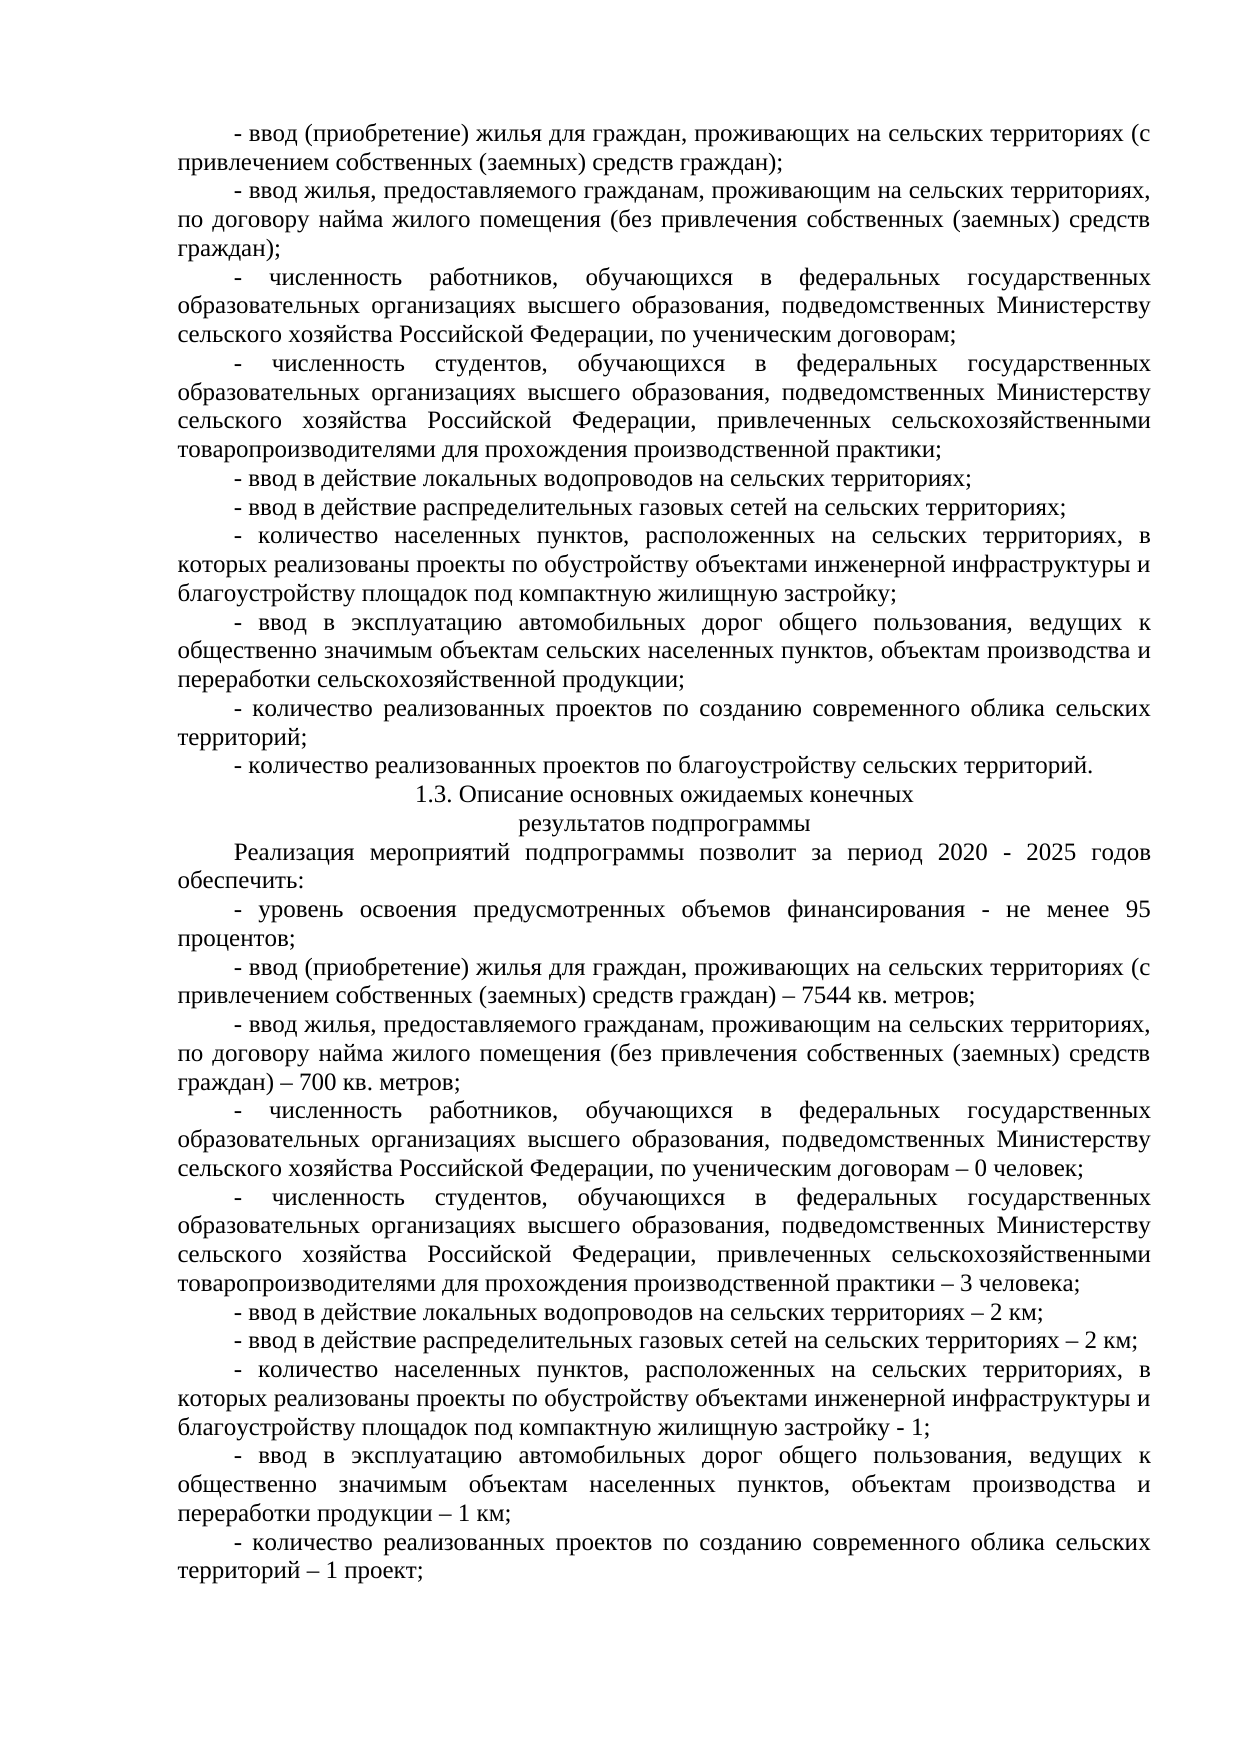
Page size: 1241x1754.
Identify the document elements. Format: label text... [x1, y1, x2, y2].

text - ввод в эксплуатацию автомобильных дорог общего пользования, ведущих к общественно значимым объектам населенных пунктов, объектам производства и переработки продукции – 1 км; [177, 1441, 1152, 1527]
text - ввод жилья, предоставляемого гражданам, проживающим на сельских территориях, по договору найма жилого помещения (без привлечения собственных (заемных) средств граждан) – 700 кв. метров; [177, 1009, 1152, 1096]
text Реализация мероприятий подпрограммы позволит за период 2020 - 2025 годов обеспечить: [177, 837, 1152, 894]
text - количество населенных пунктов, расположенных на сельских территориях, в которых реализованы проекты по обустройству объектами инженерной инфраструктуры и благоустройству площадок под компактную жилищную застройку; [177, 521, 1152, 607]
text - количество населенных пунктов, расположенных на сельских территориях, в которых реализованы проекты по обустройству объектами инженерной инфраструктуры и благоустройству площадок под компактную жилищную застройку - 1; [177, 1354, 1152, 1441]
text - численность студентов, обучающихся в федеральных государственных образовательных организациях высшего образования, подведомственных Министерству сельского хозяйства Российской Федерации, привлеченных сельскохозяйственными товаропроизводителями для прохождения производственной практики; [177, 348, 1152, 463]
text - численность студентов, обучающихся в федеральных государственных образовательных организациях высшего образования, подведомственных Министерству сельского хозяйства Российской Федерации, привлеченных сельскохозяйственными товаропроизводителями для прохождения производственной практики – 3 человека; [177, 1182, 1152, 1297]
text - количество реализованных проектов по благоустройству сельских территорий. [177, 751, 1152, 779]
text - уровень освоения предусмотренных объемов финансирования - не менее 95 процентов; [177, 894, 1152, 952]
text - ввод в эксплуатацию автомобильных дорог общего пользования, ведущих к общественно значимым объектам сельских населенных пунктов, объектам производства и переработки сельскохозяйственной продукции; [177, 607, 1152, 693]
text - количество реализованных проектов по созданию современного облика сельских территорий – 1 проект; [177, 1527, 1152, 1584]
text - ввод жилья, предоставляемого гражданам, проживающим на сельских территориях, по договору найма жилого помещения (без привлечения собственных (заемных) средств граждан); [177, 176, 1152, 262]
text - ввод (приобретение) жилья для граждан, проживающих на сельских территориях (с привлечением собственных (заемных) средств граждан); [177, 118, 1152, 176]
text 1.3. Описание основных ожидаемых конечных [177, 779, 1152, 808]
text - ввод в действие локальных водопроводов на сельских территориях; [177, 463, 1152, 492]
text - численность работников, обучающихся в федеральных государственных образовательных организациях высшего образования, подведомственных Министерству сельского хозяйства Российской Федерации, по ученическим договорам – 0 человек; [177, 1096, 1152, 1182]
text - количество реализованных проектов по созданию современного облика сельских территорий; [177, 693, 1152, 751]
text результатов подпрограммы [177, 808, 1152, 837]
text - ввод (приобретение) жилья для граждан, проживающих на сельских территориях (с привлечением собственных (заемных) средств граждан) – 7544 кв. метров; [177, 952, 1152, 1009]
text - численность работников, обучающихся в федеральных государственных образовательных организациях высшего образования, подведомственных Министерству сельского хозяйства Российской Федерации, по ученическим договорам; [177, 262, 1152, 348]
text - ввод в действие распределительных газовых сетей на сельских территориях; [177, 492, 1152, 521]
text - ввод в действие локальных водопроводов на сельских территориях – 2 км; [177, 1297, 1152, 1326]
text - ввод в действие распределительных газовых сетей на сельских территориях – 2 км; [177, 1326, 1152, 1354]
